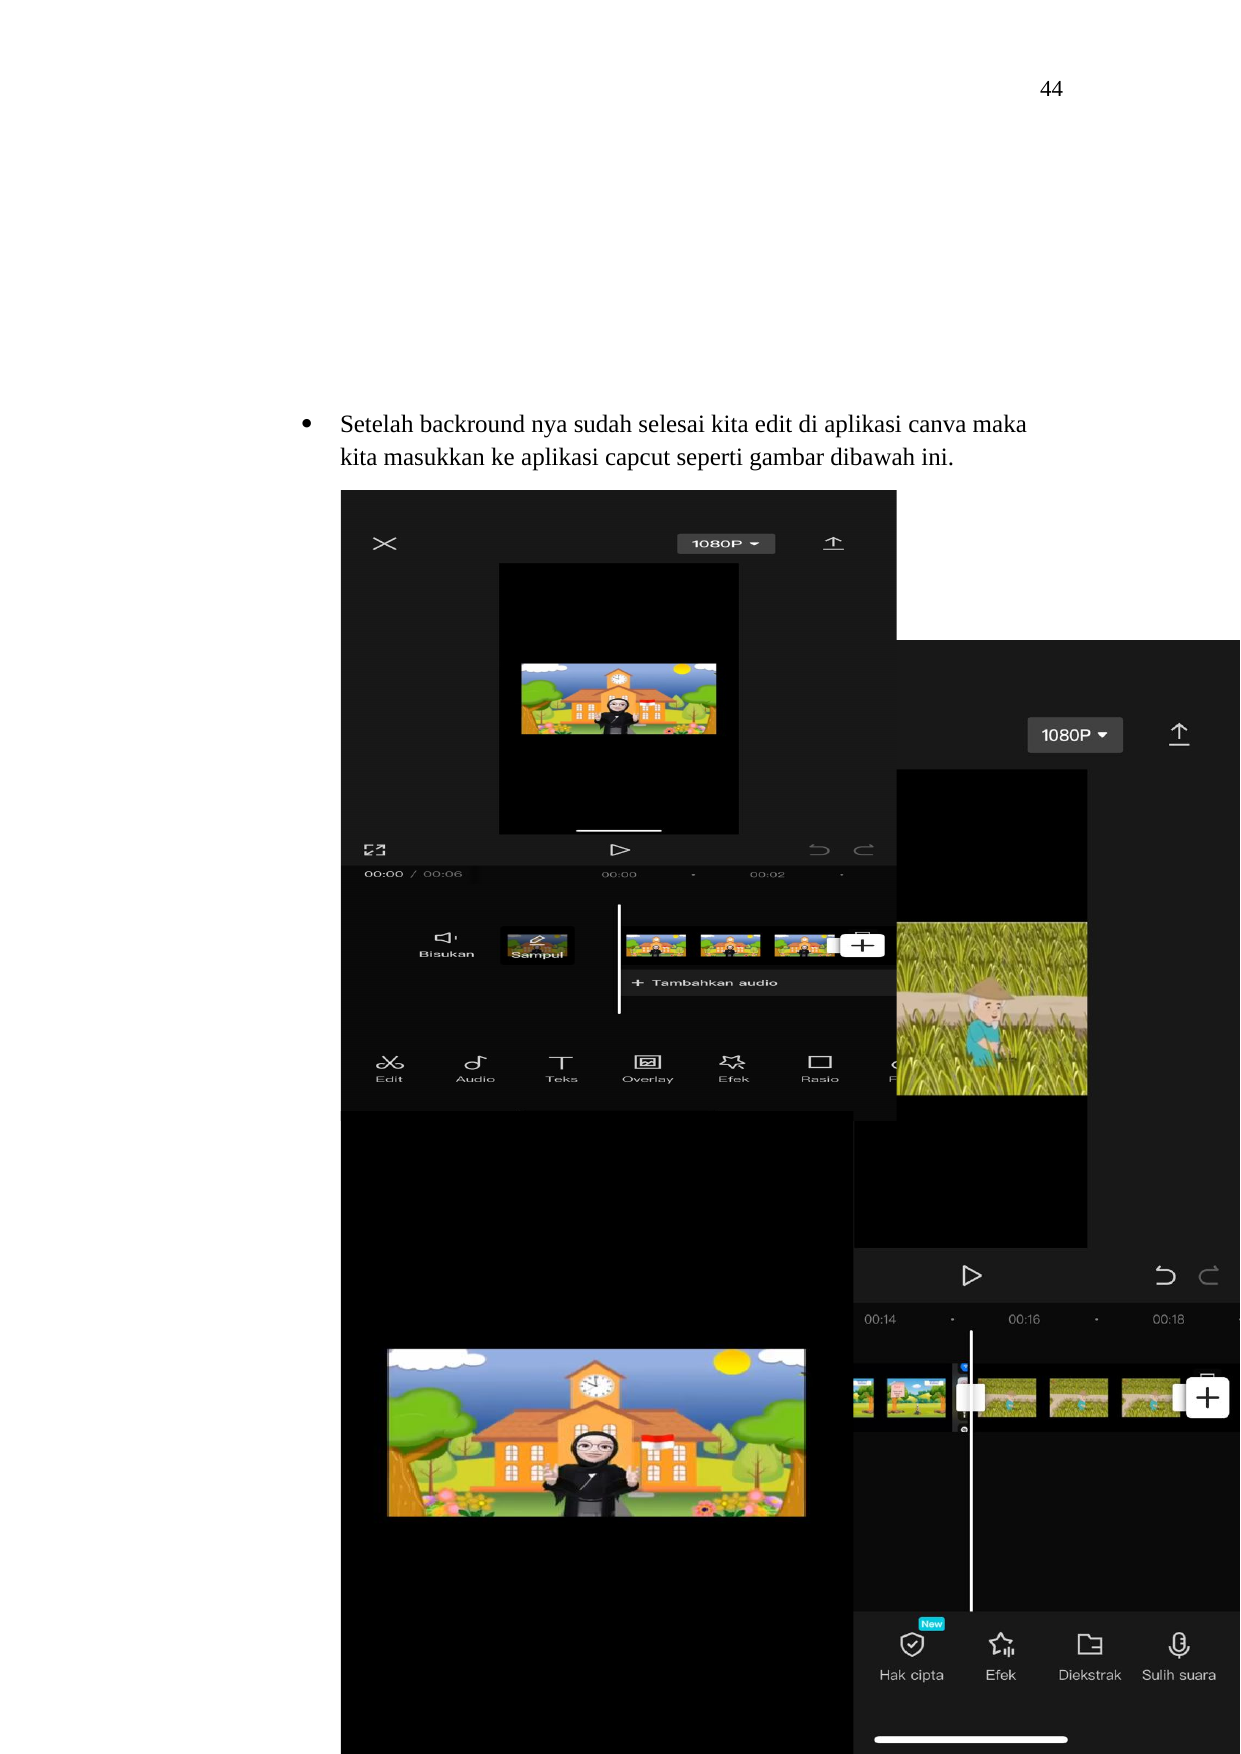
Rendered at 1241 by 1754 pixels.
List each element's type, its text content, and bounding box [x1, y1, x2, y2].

picture [340, 490, 1240, 1754]
list Setelah backround nya sudah selesai kita edit di aplikasi canva maka kita masukkan ke aplikasi capcut seperti gambar dibawah ini. [302, 409, 1063, 471]
